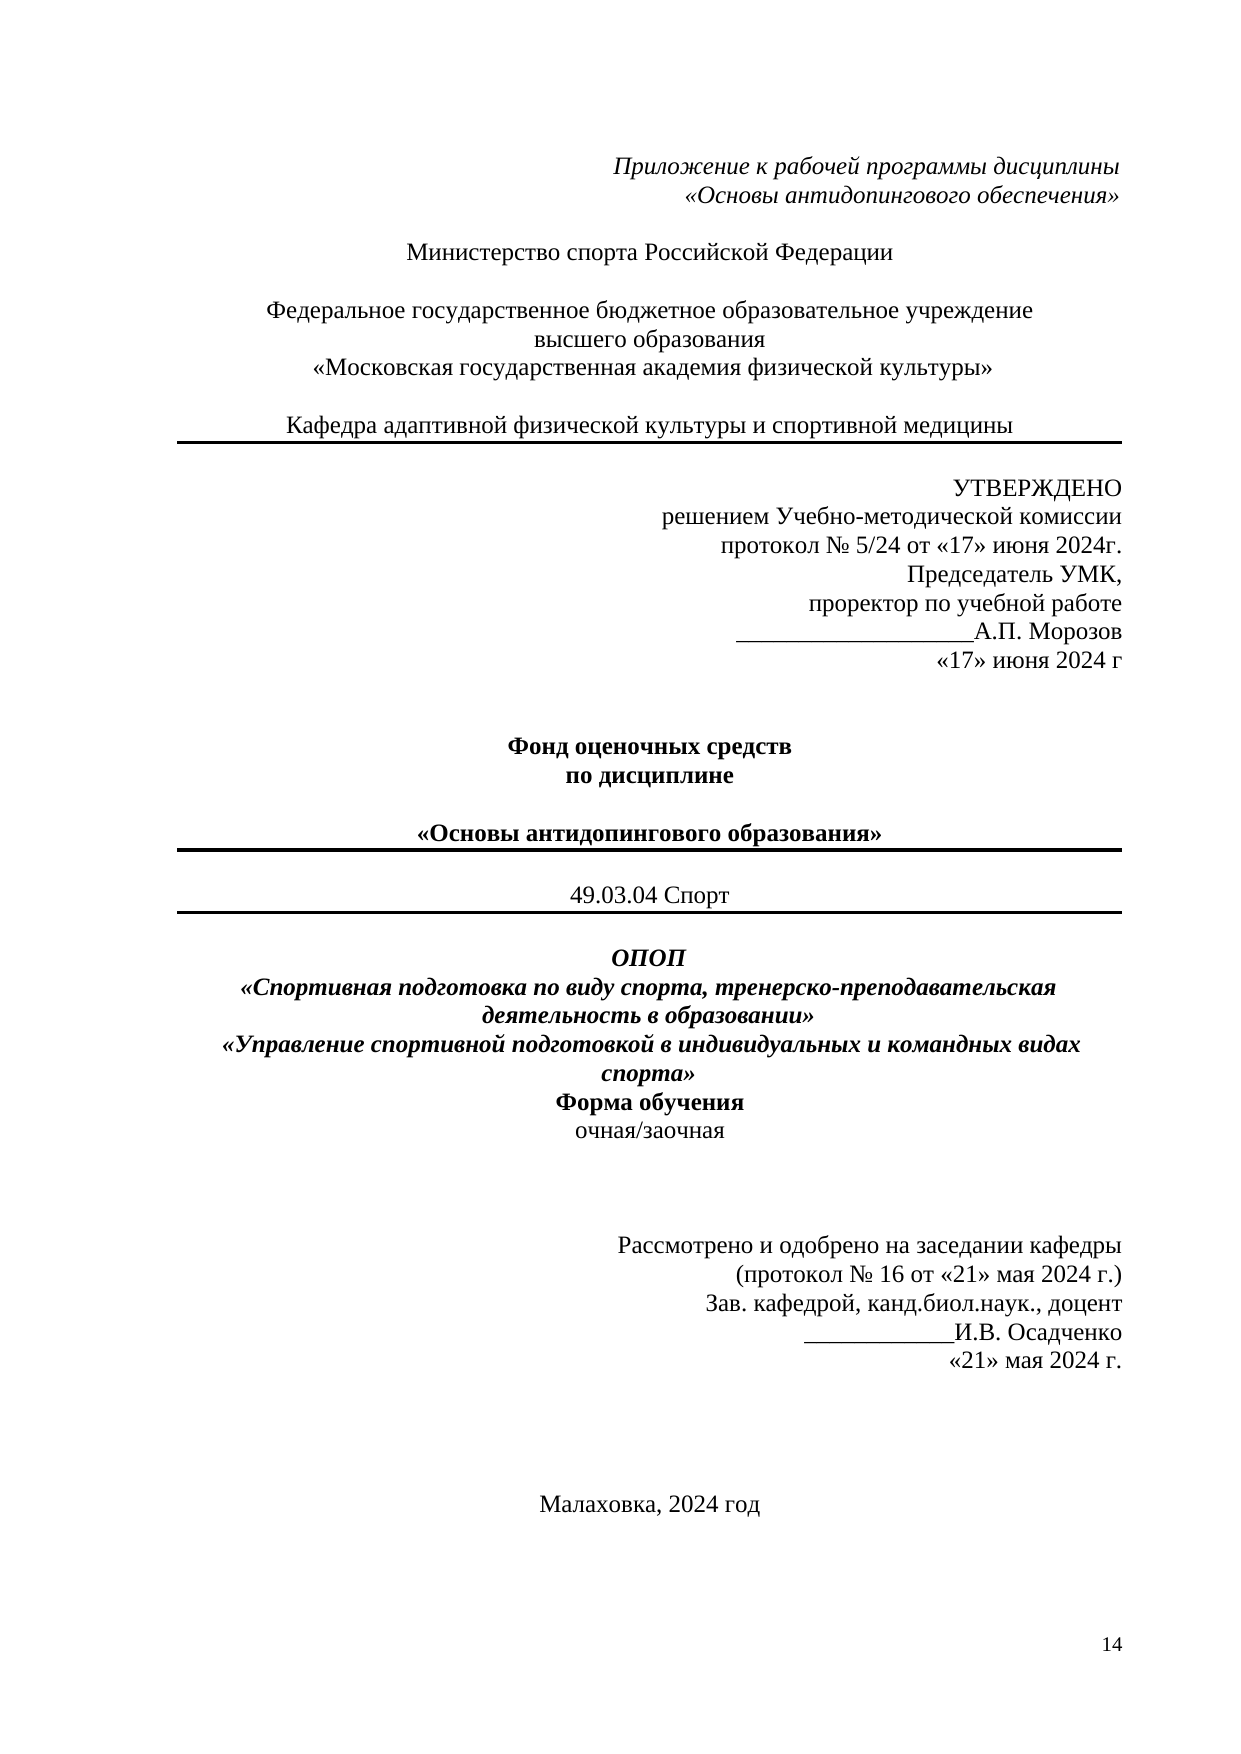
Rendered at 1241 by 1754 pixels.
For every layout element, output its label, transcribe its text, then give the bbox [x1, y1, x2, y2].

text ___________________А.П. Морозов [177, 616, 1122, 645]
text проректор по учебной работе [177, 588, 1122, 616]
text «Спортивная подготовка по виду спорта, тренерско-преподавательская деятельность в образовании» [177, 972, 1122, 1029]
text «Основы антидопингового образования» [177, 818, 1122, 848]
text «Управление спортивной подготовкой в индивидуальных и командных видах спорта» [177, 1029, 1122, 1087]
text протокол № 5/24 от «17» июня 2024г. [177, 530, 1122, 559]
text УТВЕРЖДЕНО [177, 473, 1122, 501]
text 49.03.04 Спорт [177, 880, 1122, 911]
text решением Учебно-методической комиссии [177, 501, 1122, 530]
text «17» июня 2024 г [177, 645, 1122, 674]
text Малаховка, 2024 год [177, 1489, 1122, 1518]
text «21» мая 2024 г. [177, 1346, 1122, 1374]
text очная/заочная [177, 1116, 1122, 1144]
text Зав. кафедрой, канд.биол.наук., доцент [177, 1288, 1122, 1317]
text Приложение к рабочей программы дисциплины [177, 151, 1122, 180]
text Федеральное государственное бюджетное образовательное учреждение [177, 295, 1122, 324]
text «Московская государственная академия физической культуры» [177, 352, 1122, 381]
text высшего образования [177, 324, 1122, 352]
text (протокол № 16 от «21» мая 2024 г.) [177, 1259, 1122, 1288]
text Рассмотрено и одобрено на заседании кафедры [177, 1231, 1122, 1259]
text Министерство спорта Российской Федерации [177, 237, 1122, 266]
text «Основы антидопингового обеспечения» [177, 180, 1122, 209]
text Форма обучения [177, 1087, 1122, 1116]
text Фонд оценочных средств [177, 731, 1122, 760]
text по дисциплине [177, 760, 1122, 789]
text ОПОП [177, 943, 1122, 972]
text Кафедра адаптивной физической культуры и спортивной медицины [177, 410, 1122, 441]
text ____________И.В. Осадченко [177, 1317, 1122, 1346]
text Председатель УМК, [177, 559, 1122, 588]
